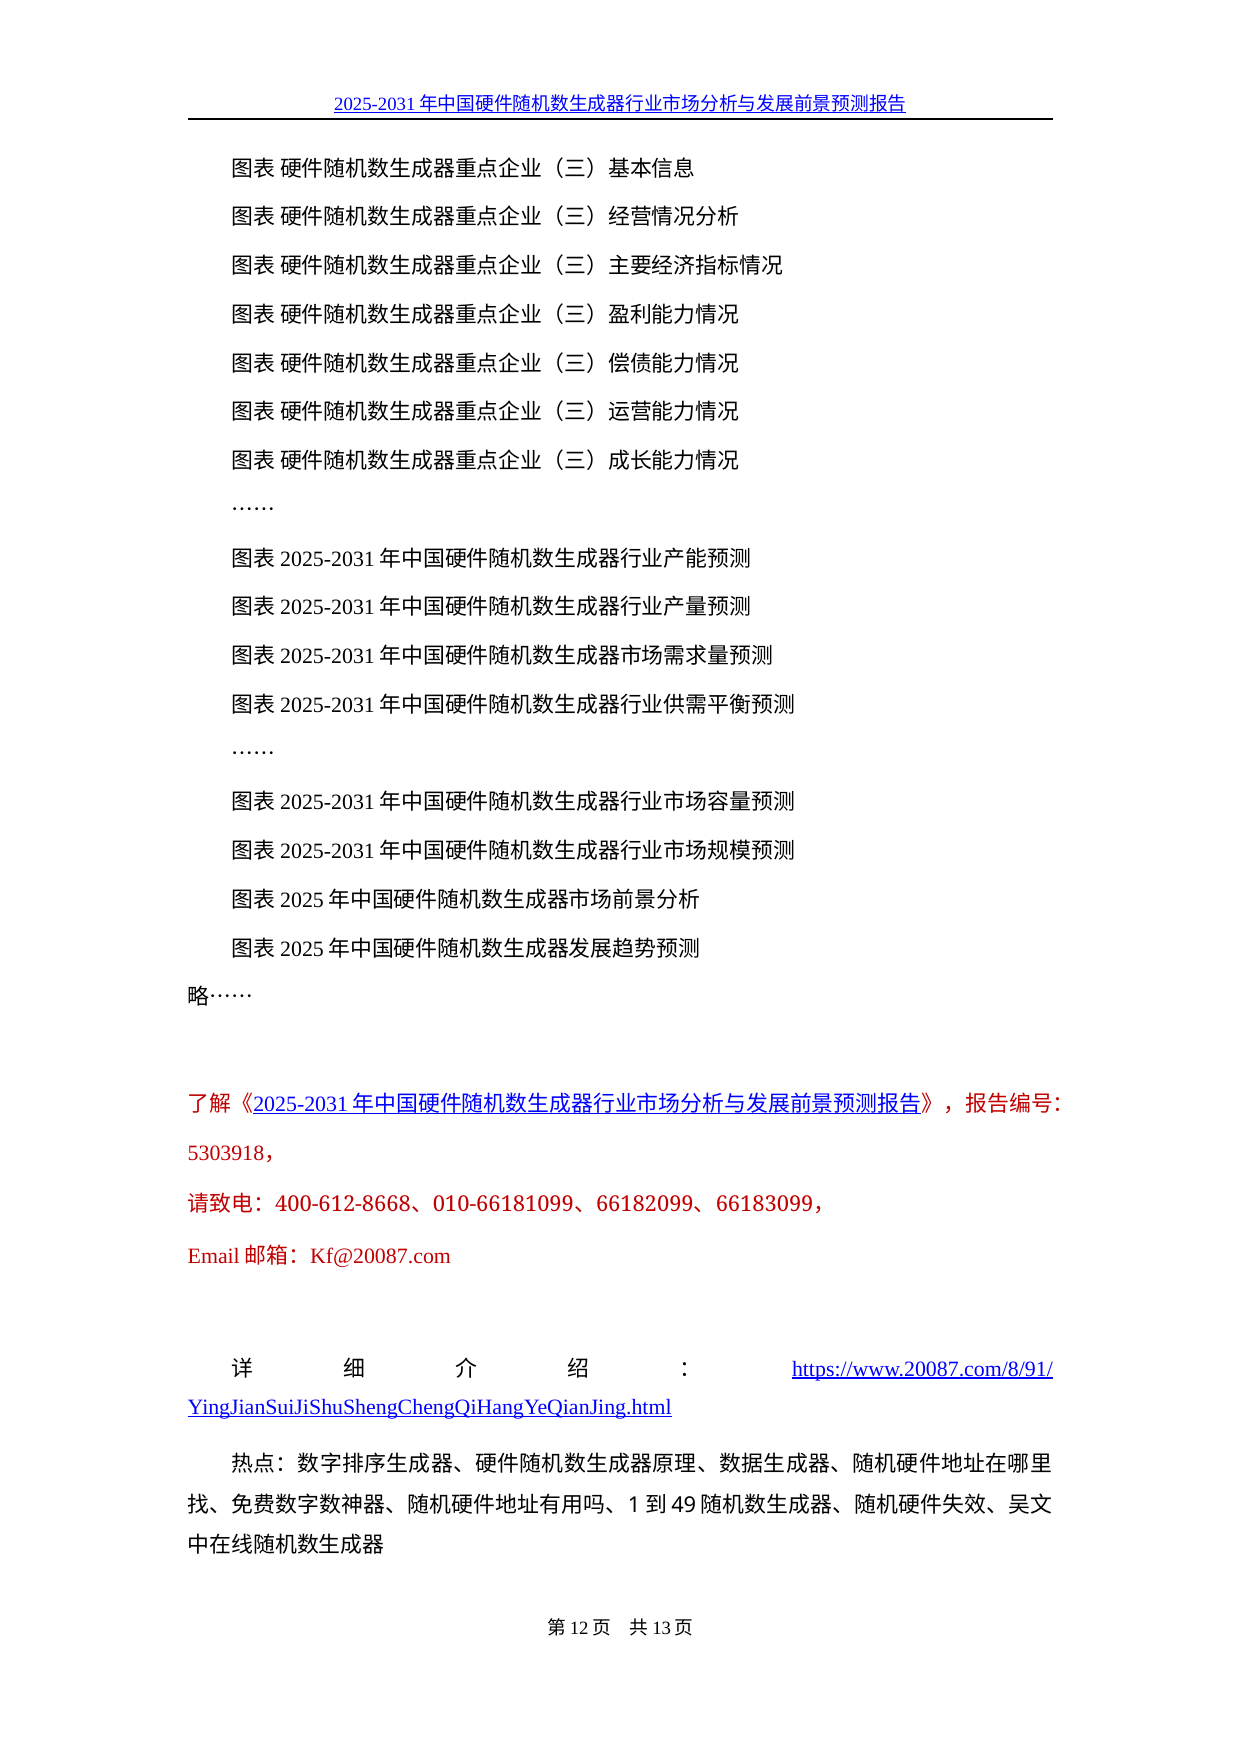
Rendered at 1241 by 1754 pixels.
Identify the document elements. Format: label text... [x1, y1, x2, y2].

text 了解《2025-2031年中国硬件随机数生成器行业市场分析与发展前景预测报告》，报告编号：5303918， [187, 1085, 1053, 1167]
text 请致电：400-612-8668、010-66181099、66182099、66183099， [187, 1186, 1053, 1218]
text 热点：数字排序生成器、硬件随机数生成器原理、数据生成器、随机硬件地址在哪里找、免费数字数神器、随机硬件地址有用吗、1到49随机数生成器、随机硬件失效、吴文中在线随机数生成器 [187, 1446, 1053, 1559]
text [187, 150, 1053, 1011]
text Email邮箱：Kf@20087.com [187, 1237, 1053, 1270]
text 详细介绍：https://www.20087.com/8/91/YingJianSuiJiShuShengChengQiHangYeQianJing.html [187, 1350, 1053, 1423]
